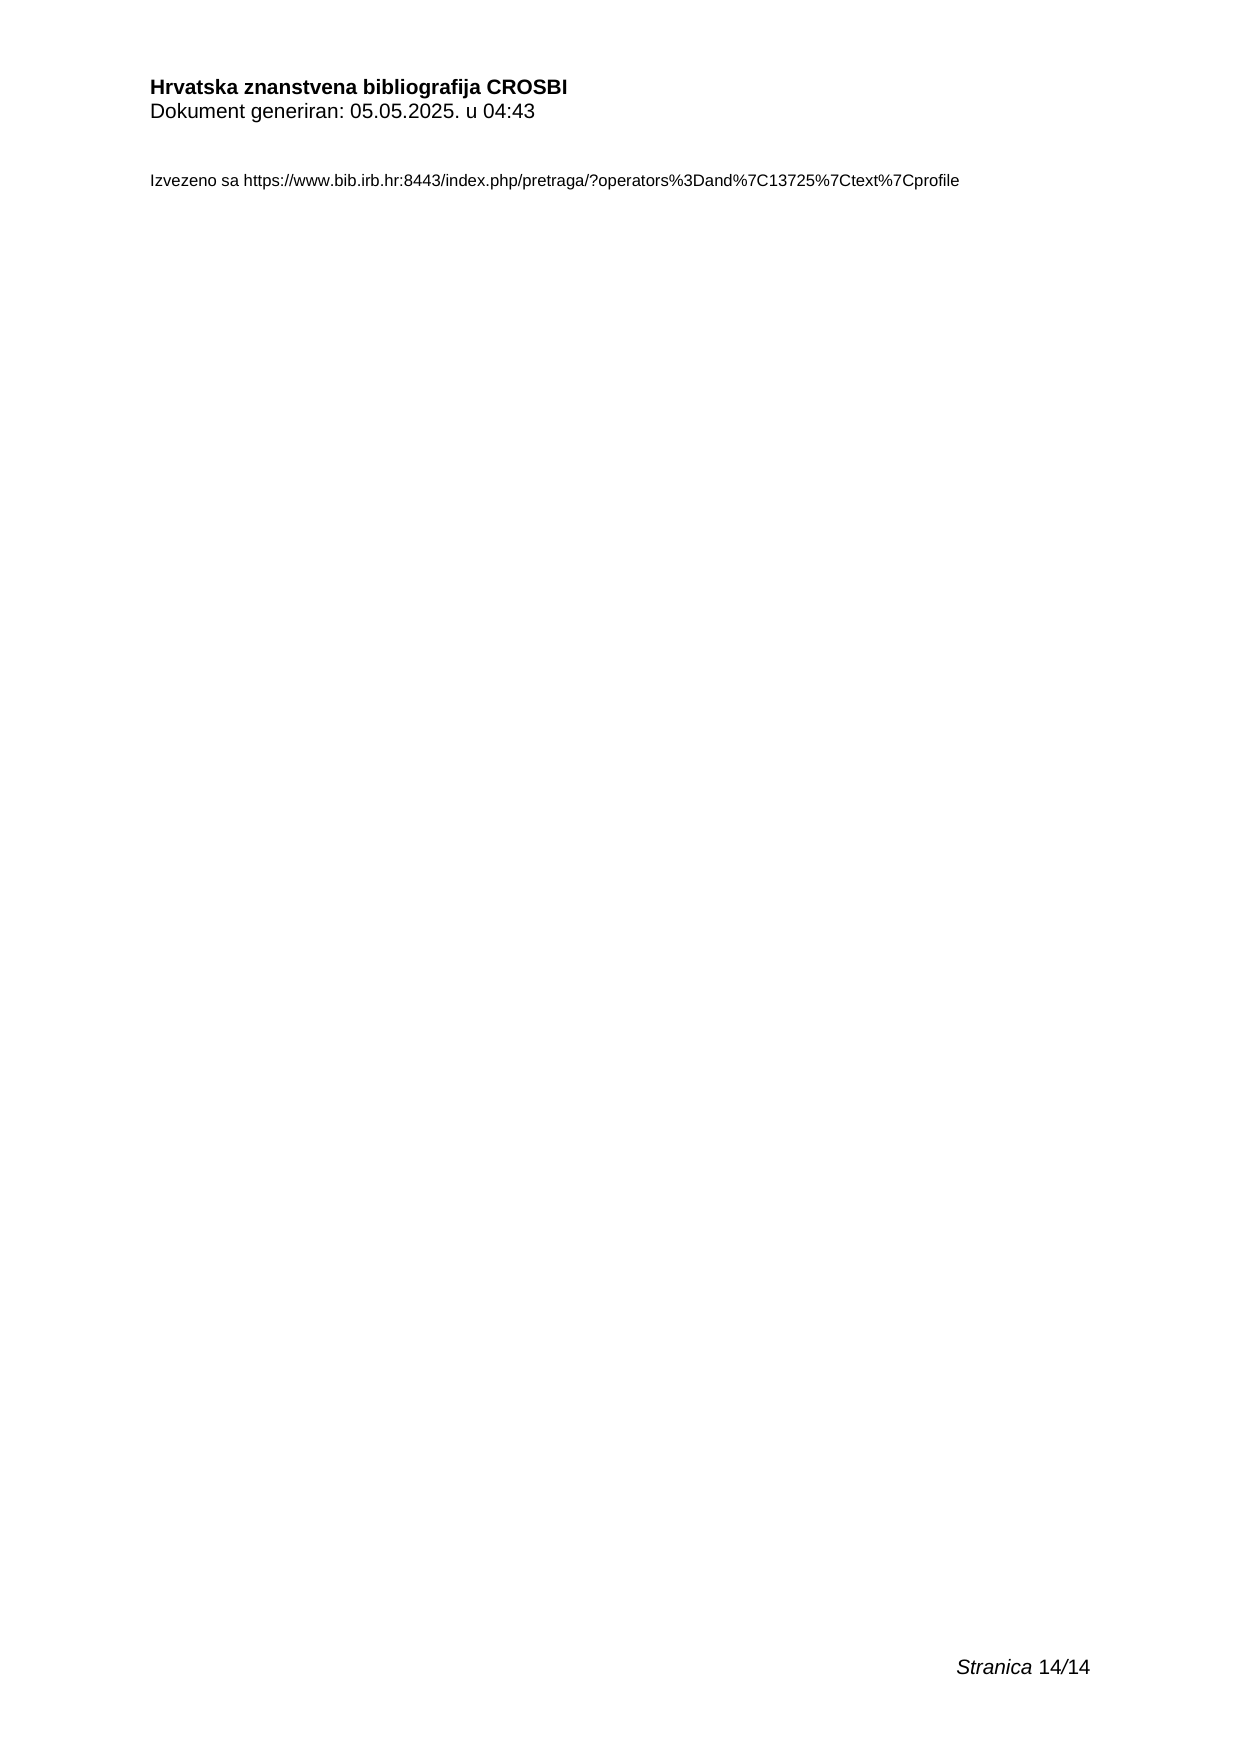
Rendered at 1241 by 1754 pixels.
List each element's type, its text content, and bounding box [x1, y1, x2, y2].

text Izvezeno sa https://www.bib.irb.hr:8443/index.php/pretraga/?operators%3Dand%7C13725%7Ctext%7Cprofile [150, 171, 1090, 190]
